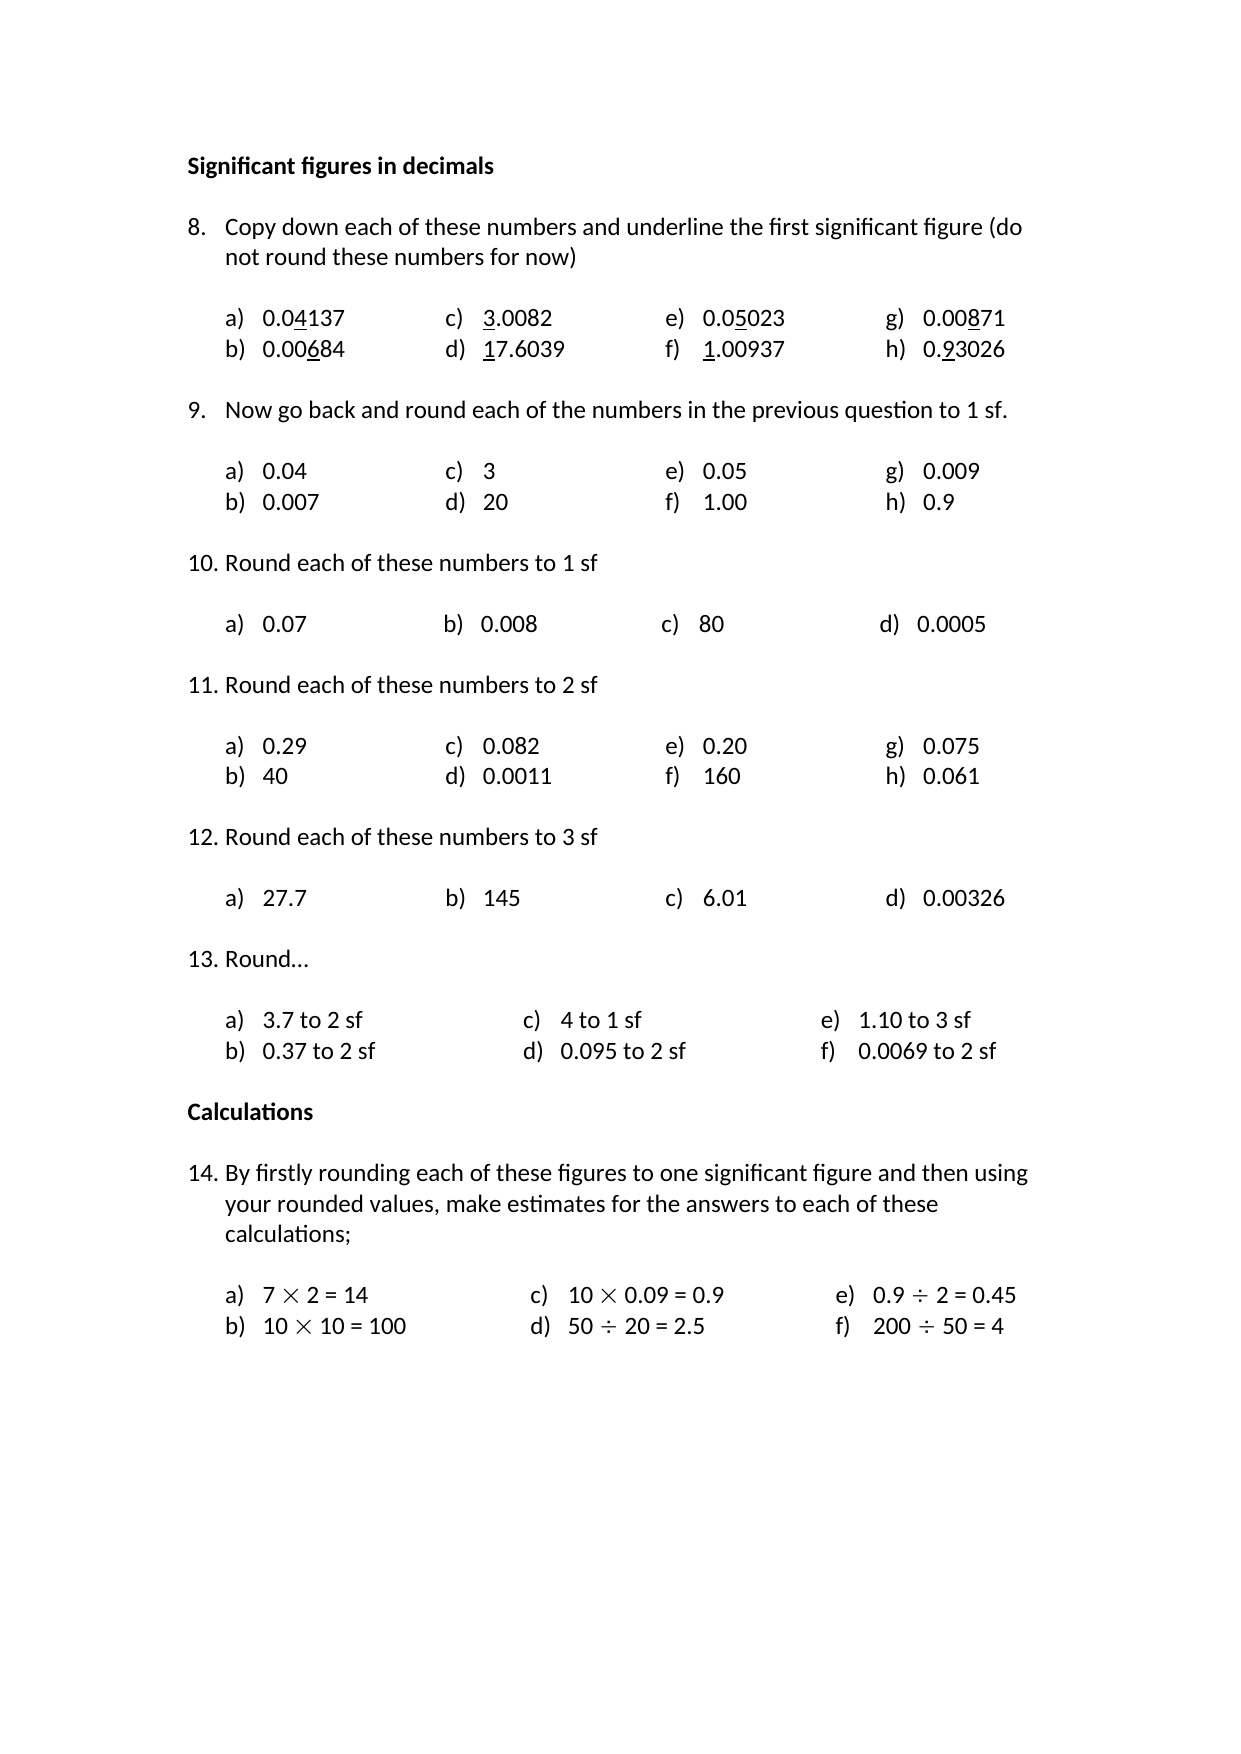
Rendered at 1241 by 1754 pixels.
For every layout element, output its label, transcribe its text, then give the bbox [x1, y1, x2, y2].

list 0.20 [665, 730, 832, 760]
list 0.05 [665, 455, 832, 486]
list 0.04 [225, 455, 392, 486]
text Significant figures in decimals [187, 150, 1053, 181]
list 0.008 [443, 608, 616, 638]
list 0.0011 [445, 760, 612, 791]
text Calculations [187, 1096, 1053, 1127]
list Copy down each of these numbers and underline the first significant figure (do not round these numbers for now) [187, 211, 1053, 272]
list Now go back and round each of the numbers in the previous question to 1 sf. [187, 394, 1053, 425]
list 200 50 = 4 [835, 1310, 1053, 1340]
list 0.0069 to 2 sf [821, 1035, 1053, 1066]
list 3.7 to 2 sf [225, 1004, 457, 1035]
list Round each of these numbers to 3 sf [187, 821, 1053, 852]
list 40 [225, 760, 392, 791]
list 0.0005 [879, 608, 1053, 638]
list 0.00871 [885, 303, 1053, 333]
list 0.00326 [885, 882, 1053, 913]
list 20 [445, 486, 612, 516]
list 0.37 to 2 sf [225, 1035, 457, 1066]
list 0.05023 [665, 303, 832, 333]
list 0.095 to 2 sf [523, 1035, 755, 1066]
list 0.075 [885, 730, 1053, 760]
list 6.01 [665, 882, 832, 913]
list 3.0082 [445, 303, 612, 333]
list Round… [187, 943, 1053, 974]
list 7 2 = 14 [225, 1279, 442, 1310]
list 0.9 2 = 0.45 [835, 1279, 1053, 1310]
list 0.082 [445, 730, 612, 760]
list 27.7 [225, 882, 392, 913]
list 80 [661, 608, 834, 638]
list 3 [445, 455, 612, 486]
list 0.04137 [225, 303, 392, 333]
list 0.061 [885, 760, 1053, 791]
list 0.29 [225, 730, 392, 760]
list 0.93026 [885, 333, 1053, 364]
list 4 to 1 sf [523, 1004, 755, 1035]
list 50 20 = 2.5 [530, 1310, 747, 1340]
list By firstly rounding each of these figures to one significant figure and then using your rounded values, make estimates for the answers to each of these calculations; [187, 1157, 1053, 1249]
list 10 10 = 100 [225, 1310, 442, 1340]
list 0.007 [225, 486, 392, 516]
list Round each of these numbers to 1 sf [187, 547, 1053, 577]
list 0.9 [885, 486, 1053, 516]
list Round each of these numbers to 2 sf [187, 669, 1053, 699]
list 0.00684 [225, 333, 392, 364]
list 17.6039 [445, 333, 612, 364]
list 1.00937 [665, 333, 832, 364]
list 1.10 to 3 sf [821, 1004, 1053, 1035]
list 145 [445, 882, 612, 913]
list 1.00 [665, 486, 832, 516]
list 10 0.09 = 0.9 [530, 1279, 747, 1310]
list 0.07 [225, 608, 398, 638]
list 160 [665, 760, 832, 791]
list 0.009 [885, 455, 1053, 486]
